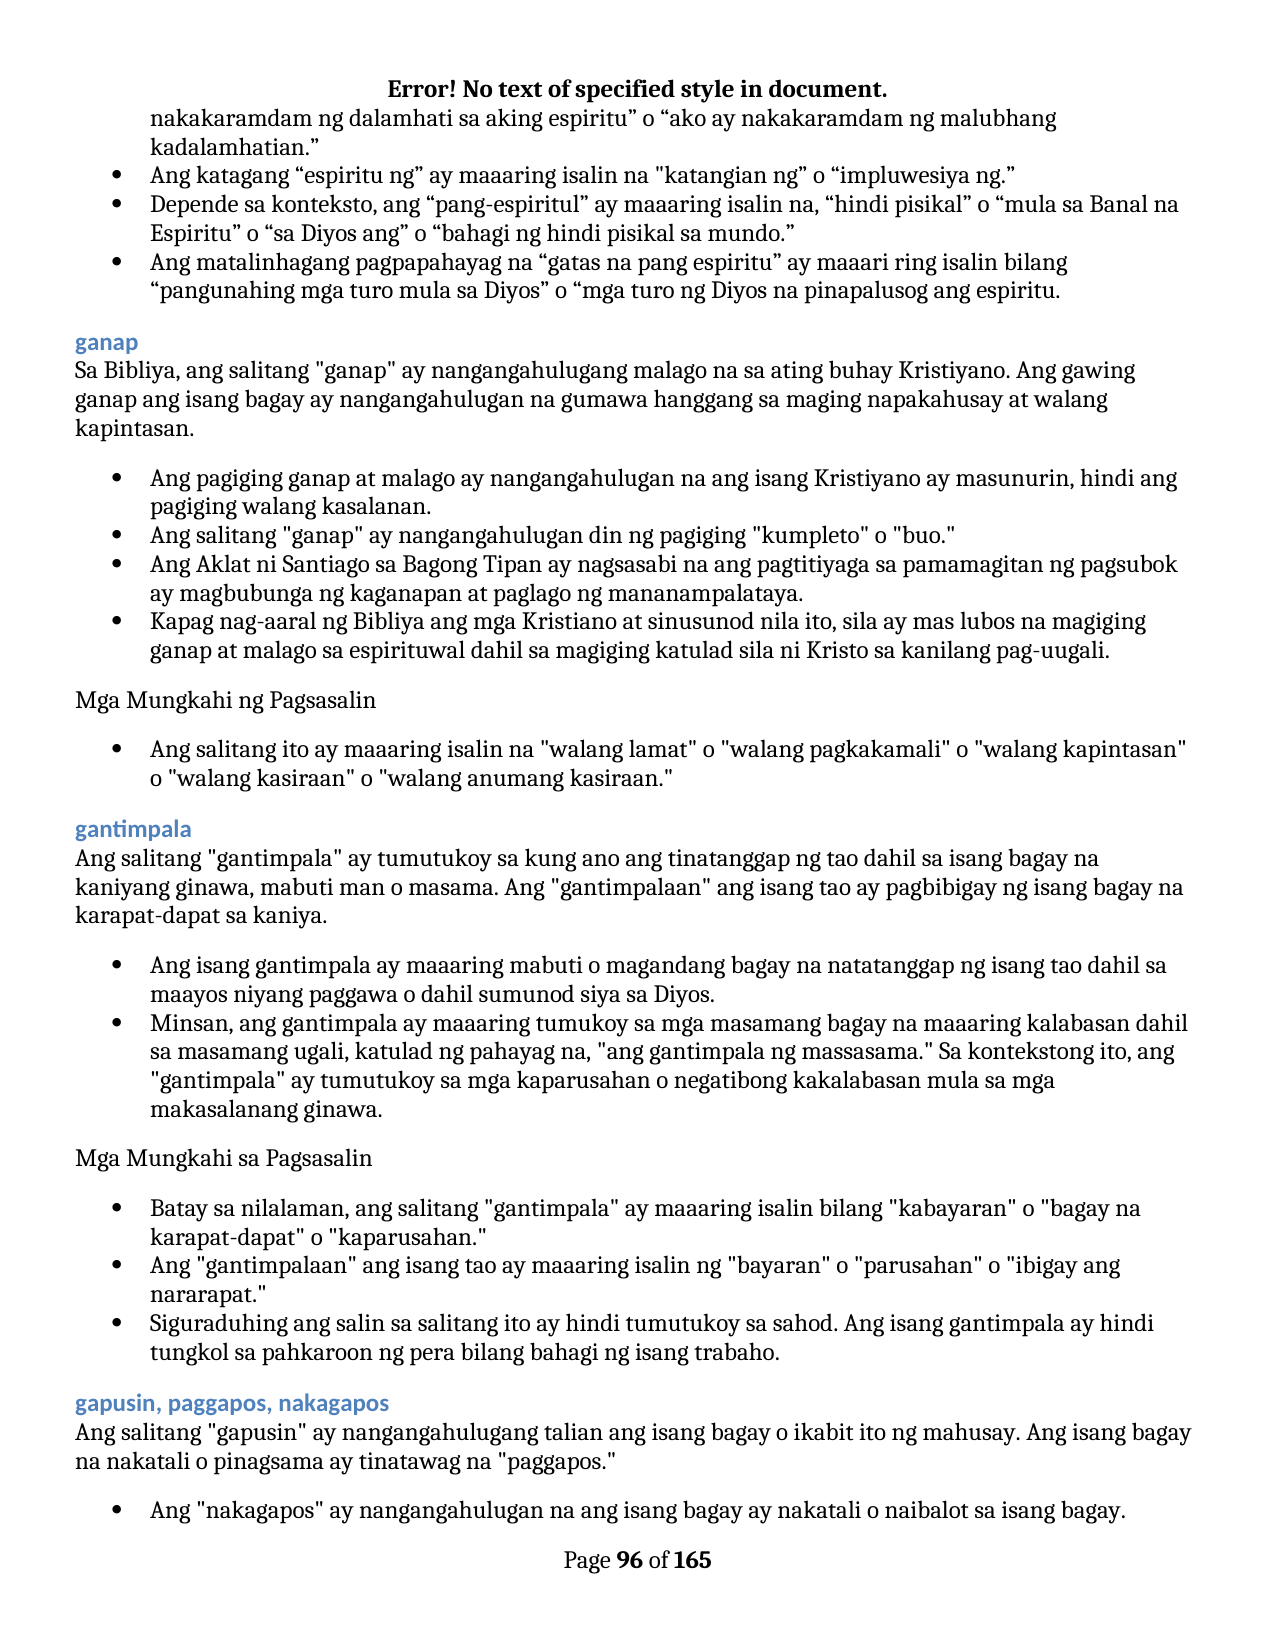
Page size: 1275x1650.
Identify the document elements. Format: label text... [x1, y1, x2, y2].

list Ang "gantimpalaan" ang isang tao ay maaaring isalin ng "bayaran" o "parusahan" o "ibigay ang nararapat." [112, 1251, 1200, 1309]
subtitle ganap [75, 326, 1200, 356]
list Ang katagang “espiritu ng” ay maaaring isalin na "katangian ng” o “impluwesiya ng.” [112, 161, 1200, 190]
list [112, 104, 1200, 161]
list Ang matalinhagang pagpapahayag na “gatas na pang espiritu” ay maaari ring isalin bilang “pangunahing mga turo mula sa Diyos” o “mga turo ng Diyos na pinapalusog ang espiritu. [112, 247, 1200, 305]
list Depende sa konteksto, ang “pang-espiritul” ay maaaring isalin na, “hindi pisikal” o “mula sa Banal na Espiritu” o “sa Diyos ang” o “bahagi ng hindi pisikal sa mundo.” [112, 190, 1200, 247]
list Kapag nag-aaral ng Bibliya ang mga Kristiano at sinusunod nila ito, sila ay mas lubos na magiging ganap at malago sa espirituwal dahil sa magiging katulad sila ni Kristo sa kanilang pag-uugali. [112, 607, 1200, 665]
list Ang salitang ito ay maaaring isalin na "walang lamat" o "walang pagkakamali" o "walang kapintasan" o "walang kasiraan" o "walang anumang kasiraan." [112, 735, 1200, 793]
list Minsan, ang gantimpala ay maaaring tumukoy sa mga masamang bagay na maaaring kalabasan dahil sa masamang ugali, katulad ng pahayag na, "ang gantimpala ng massasama." Sa kontekstong ito, ang "gantimpala" ay tumutukoy sa mga kaparusahan o negatibong kakalabasan mula sa mga makasalanang ginawa. [112, 1008, 1200, 1123]
text Mga Mungkahi ng Pagsasalin [75, 686, 1200, 714]
text Sa Bibliya, ang salitang "ganap" ay nangangahulugang malago na sa ating buhay Kristiyano. Ang gawing ganap ang isang bagay ay nangangahulugan na gumawa hanggang sa maging napakahusay at walang kapintasan. [75, 356, 1200, 443]
list Ang Aklat ni Santiago sa Bagong Tipan ay nagsasabi na ang pagtitiyaga sa pamamagitan ng pagsubok ay magbubunga ng kaganapan at paglago ng mananampalataya. [112, 550, 1200, 607]
list Batay sa nilalaman, ang salitang "gantimpala" ay maaaring isalin bilang "kabayaran" o "bagay na karapat-dapat" o "kaparusahan." [112, 1194, 1200, 1251]
text Ang salitang "gapusin" ay nangangahulugang talian ang isang bagay o ikabit ito ng mahusay. Ang isang bagay na nakatali o pinagsama ay tinatawag na "paggapos." [75, 1418, 1200, 1475]
subtitle gapusin, paggapos, nakagapos [75, 1387, 1200, 1418]
subtitle gantimpala [75, 813, 1200, 844]
text Mga Mungkahi sa Pagsasalin [75, 1144, 1200, 1173]
list Ang salitang "ganap" ay nangangahulugan din ng pagiging "kumpleto" o "buo." [112, 521, 1200, 550]
list Ang isang gantimpala ay maaaring mabuti o magandang bagay na natatanggap ng isang tao dahil sa maayos niyang paggawa o dahil sumunod siya sa Diyos. [112, 951, 1200, 1008]
list Ang "nakagapos" ay nangangahulugan na ang isang bagay ay nakatali o naibalot sa isang bagay. [112, 1496, 1200, 1525]
list Siguraduhing ang salin sa salitang ito ay hindi tumutukoy sa sahod. Ang isang gantimpala ay hindi tungkol sa pahkaroon ng pera bilang bahagi ng isang trabaho. [112, 1309, 1200, 1366]
list Ang pagiging ganap at malago ay nangangahulugan na ang isang Kristiyano ay masunurin, hindi ang pagiging walang kasalanan. [112, 463, 1200, 521]
text Ang salitang "gantimpala" ay tumutukoy sa kung ano ang tinatanggap ng tao dahil sa isang bagay na kaniyang ginawa, mabuti man o masama. Ang "gantimpalaan" ang isang tao ay pagbibigay ng isang bagay na karapat-dapat sa kaniya. [75, 844, 1200, 930]
